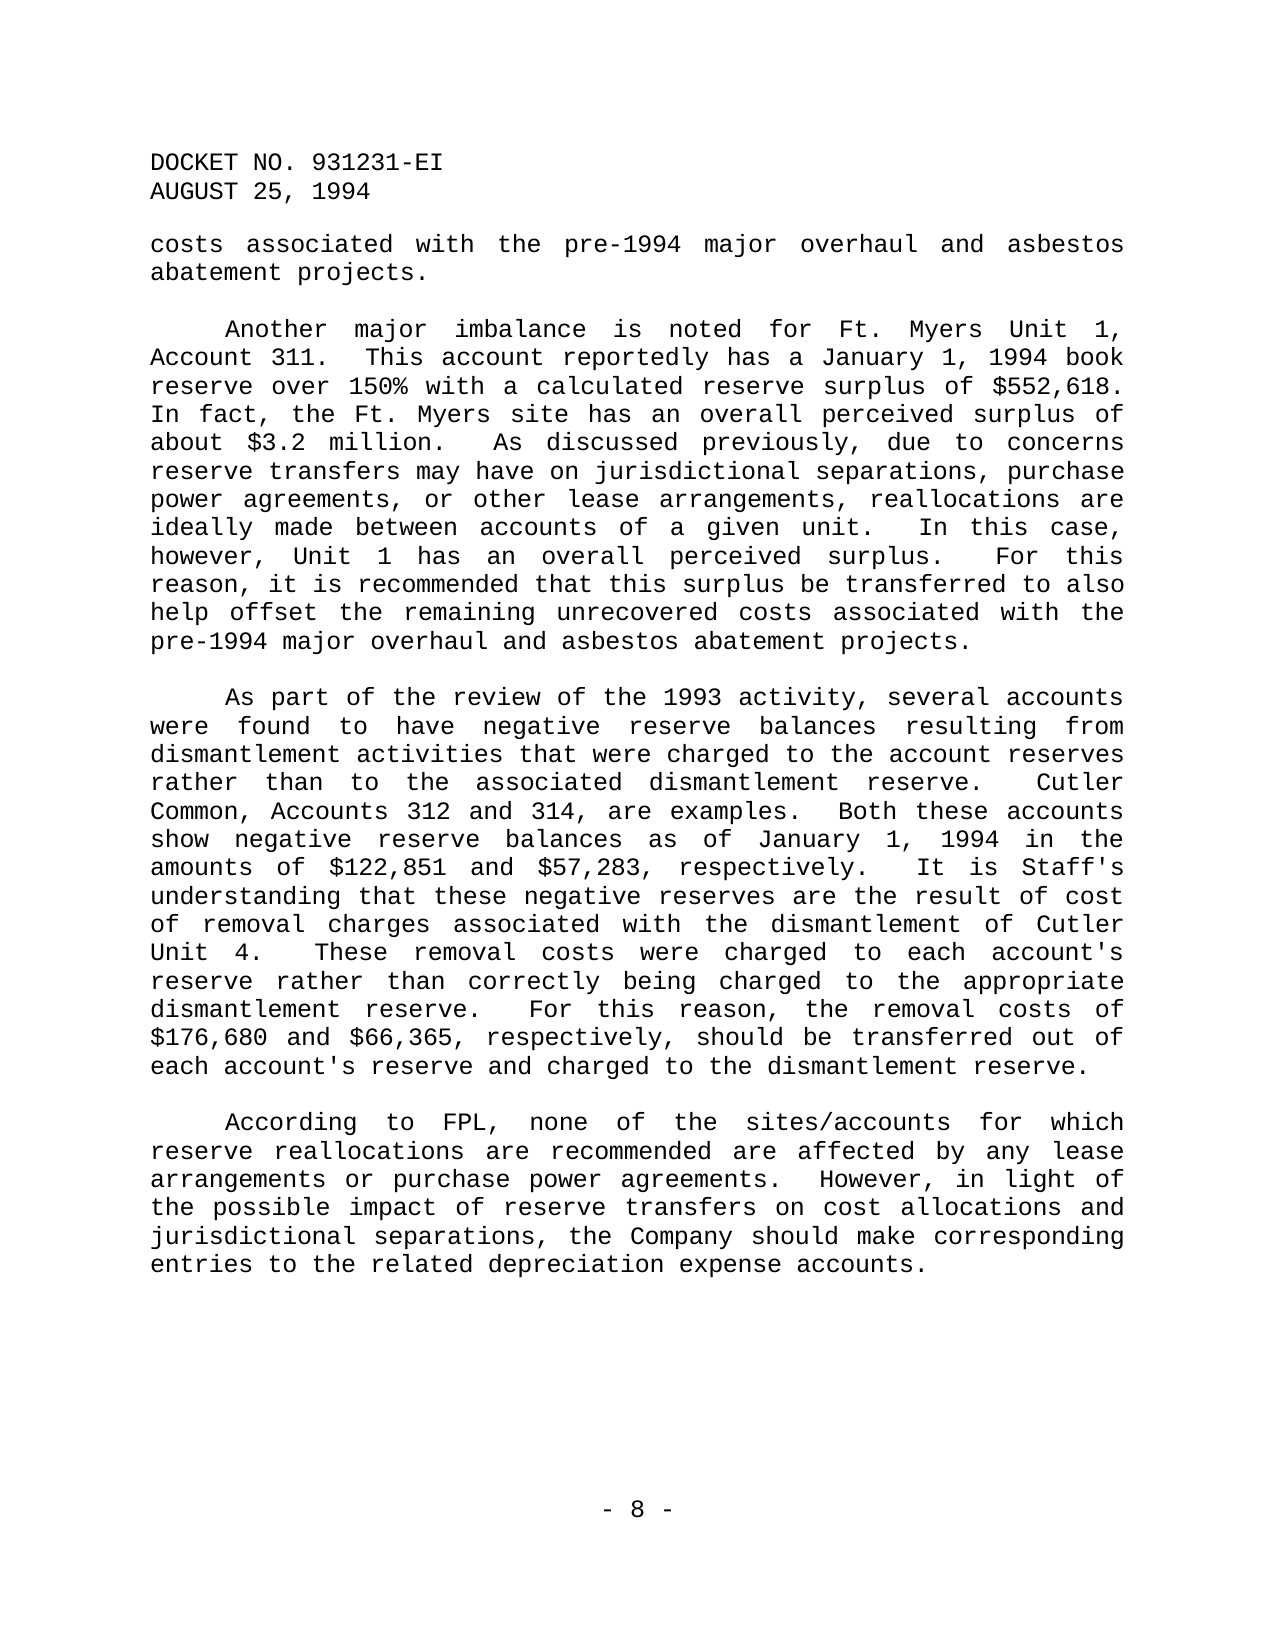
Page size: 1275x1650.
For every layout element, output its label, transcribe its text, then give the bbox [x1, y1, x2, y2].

text According to FPL, none of the sites/accounts for which reserve reallocations are recommended are affected by any lease arrangements or purchase power agreements. However, in light of the possible impact of reserve transfers on cost allocations and jurisdictional separations, the Company should make corresponding entries to the related depreciation expense accounts. [150, 1110, 1125, 1280]
text Another major imbalance is noted for Ft. Myers Unit 1, Account 311. This account reportedly has a January 1, 1994 book reserve over 150% with a calculated reserve surplus of $552,618. In fact, the Ft. Myers site has an overall perceived surplus of about $3.2 million. As discussed previously, due to concerns reserve transfers may have on jurisdictional separations, purchase power agreements, or other lease arrangements, reallocations are ideally made between accounts of a given unit. In this case, however, Unit 1 has an overall perceived surplus. For this reason, it is recommended that this surplus be transferred to also help offset the remaining unrecovered costs associated with the pre-1994 major overhaul and asbestos abatement projects. [150, 317, 1125, 657]
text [150, 232, 1125, 288]
text As part of the review of the 1993 activity, several accounts were found to have negative reserve balances resulting from dismantlement activities that were charged to the account reserves rather than to the associated dismantlement reserve. Cutler Common, Accounts 312 and 314, are examples. Both these accounts show negative reserve balances as of January 1, 1994 in the amounts of $122,851 and $57,283, respectively. It is Staff's understanding that these negative reserves are the result of cost of removal charges associated with the dismantlement of Cutler Unit 4. These removal costs were charged to each account's reserve rather than correctly being charged to the appropriate dismantlement reserve. For this reason, the removal costs of $176,680 and $66,365, respectively, should be transferred out of each account's reserve and charged to the dismantlement reserve. [150, 685, 1125, 1082]
